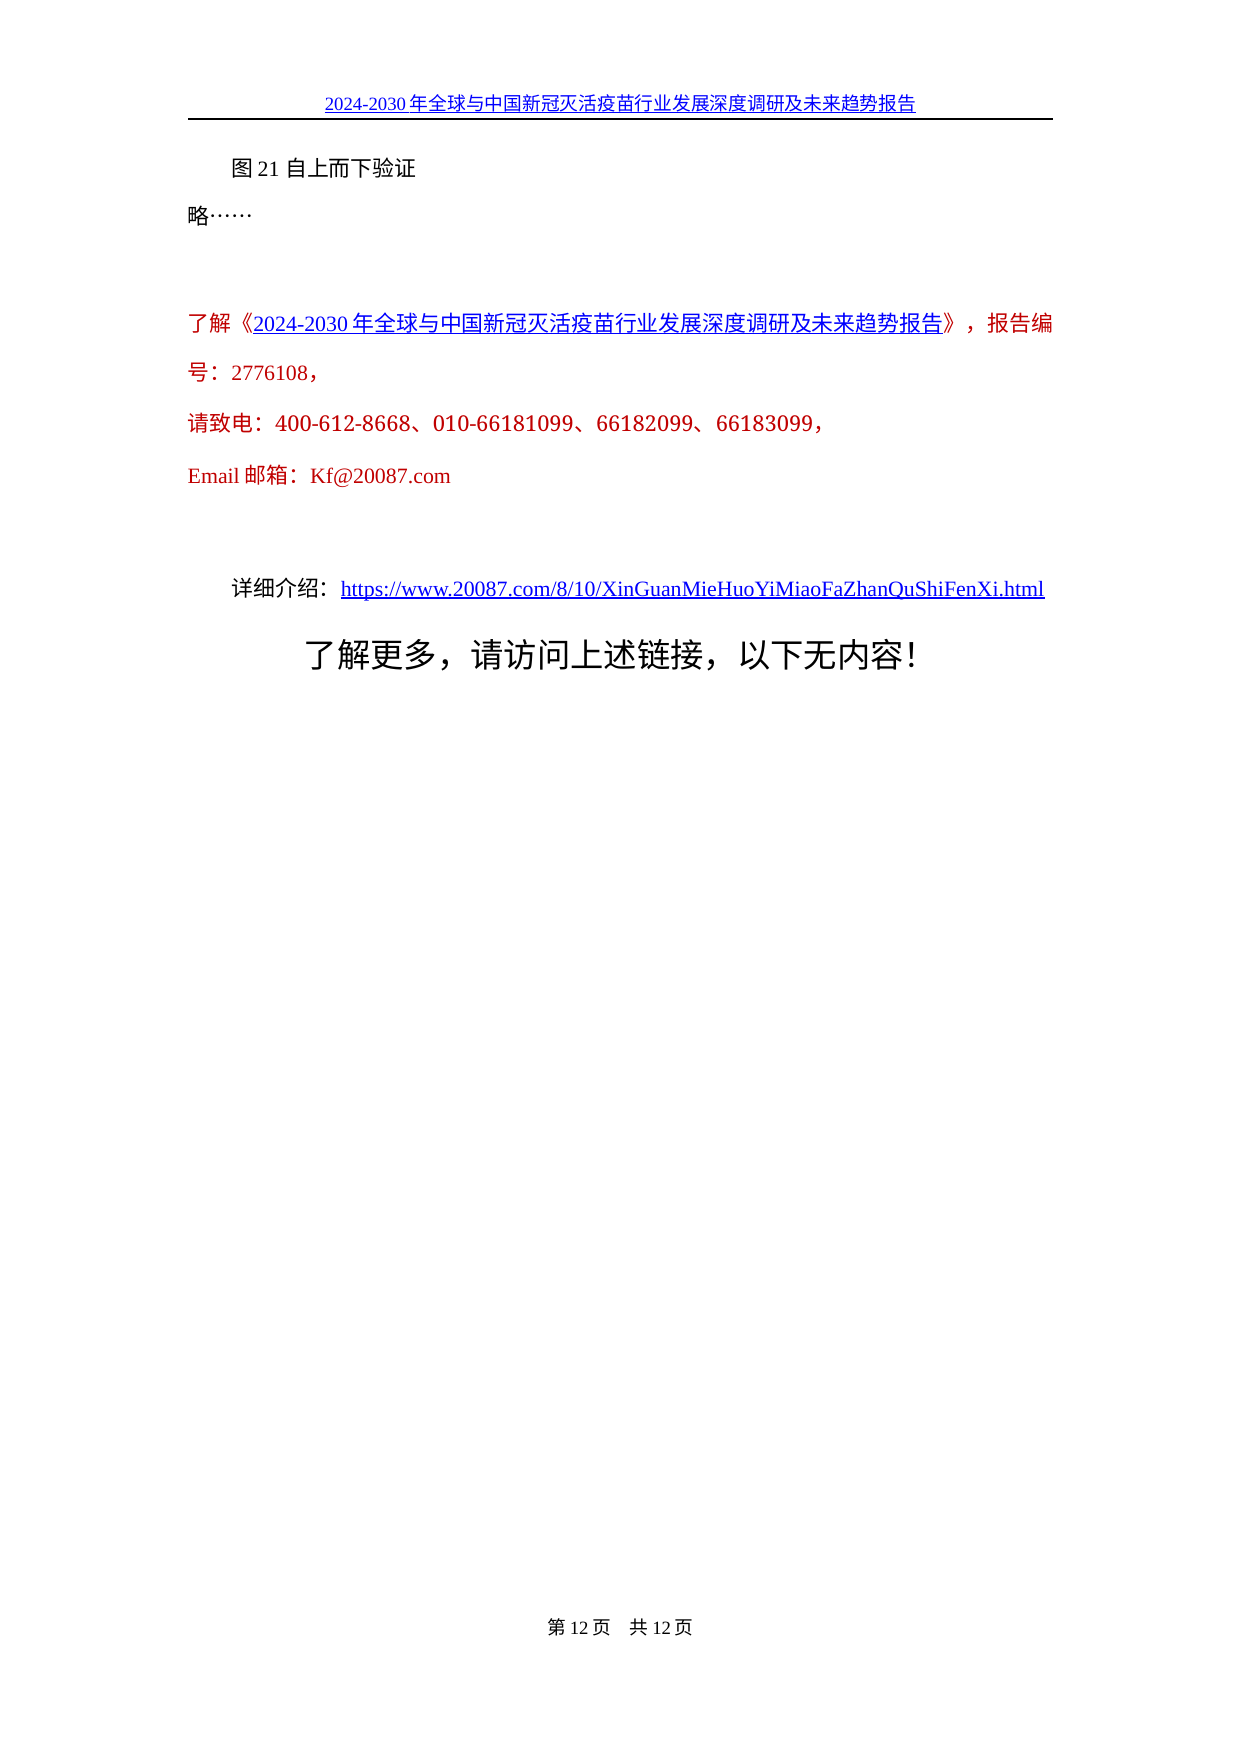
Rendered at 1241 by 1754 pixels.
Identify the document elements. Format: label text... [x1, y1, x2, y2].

text Email邮箱：Kf@20087.com [187, 457, 1053, 490]
text 了解《2024-2030年全球与中国新冠灭活疫苗行业发展深度调研及未来趋势报告》，报告编号：2776108， [187, 305, 1053, 387]
title 了解更多，请访问上述链接，以下无内容！ [187, 620, 1053, 685]
text 请致电：400-612-8668、010-66181099、66182099、66183099， [187, 406, 1053, 438]
text 详细介绍：https://www.20087.com/8/10/XinGuanMieHuoYiMiaoFaZhanQuShiFenXi.html [187, 570, 1053, 603]
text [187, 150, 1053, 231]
